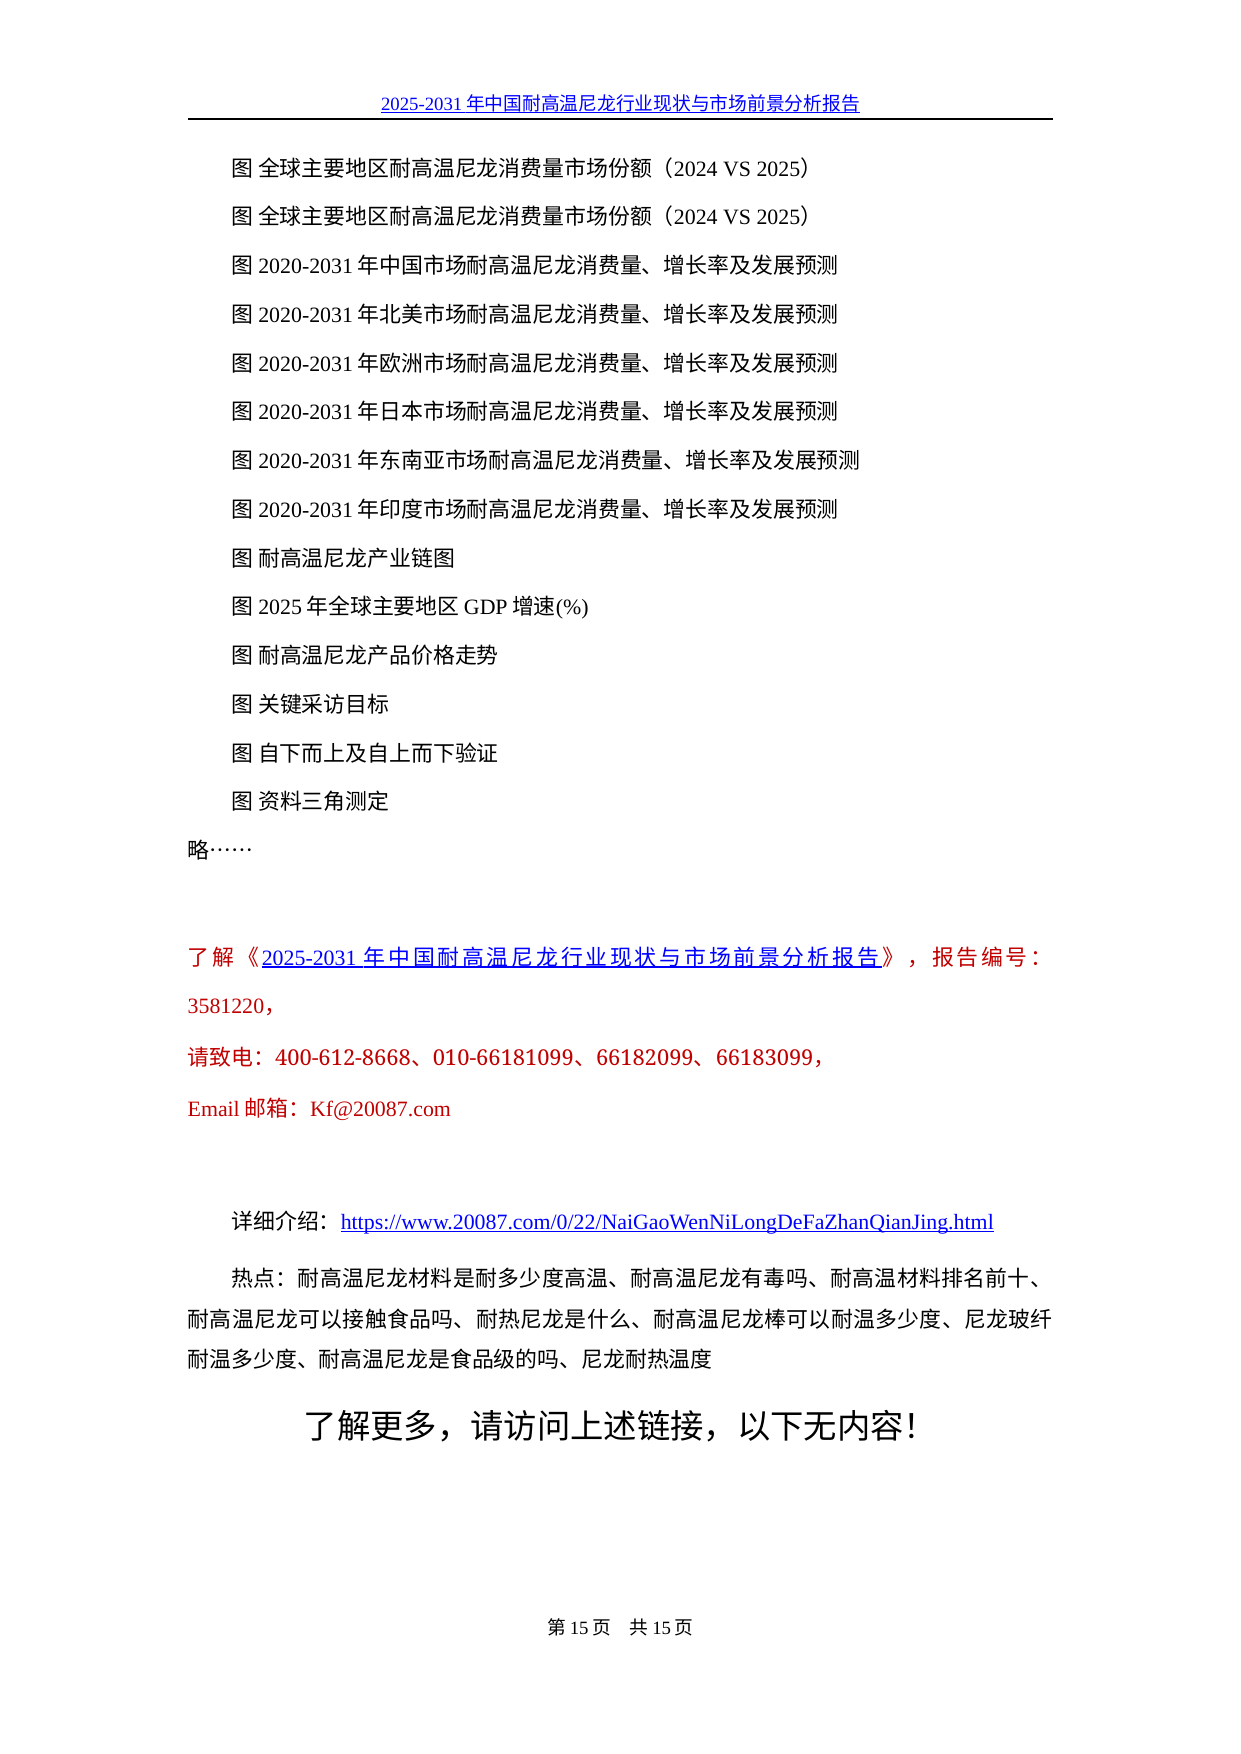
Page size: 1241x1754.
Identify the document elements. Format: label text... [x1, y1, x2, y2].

text Email邮箱：Kf@20087.com [187, 1091, 1053, 1123]
text 热点：耐高温尼龙材料是耐多少度高温、耐高温尼龙有毒吗、耐高温材料排名前十、耐高温尼龙可以接触食品吗、耐热尼龙是什么、耐高温尼龙棒可以耐温多少度、尼龙玻纤耐温多少度、耐高温尼龙是食品级的吗、尼龙耐热温度 [187, 1261, 1053, 1374]
title 了解更多，请访问上述链接，以下无内容！ [187, 1392, 1053, 1457]
text 请致电：400-612-8668、010-66181099、66182099、66183099， [187, 1039, 1053, 1072]
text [187, 150, 1053, 865]
text 了解《2025-2031年中国耐高温尼龙行业现状与市场前景分析报告》，报告编号：3581220， [187, 939, 1053, 1020]
text 详细介绍：https://www.20087.com/0/22/NaiGaoWenNiLongDeFaZhanQianJing.html [187, 1204, 1053, 1236]
